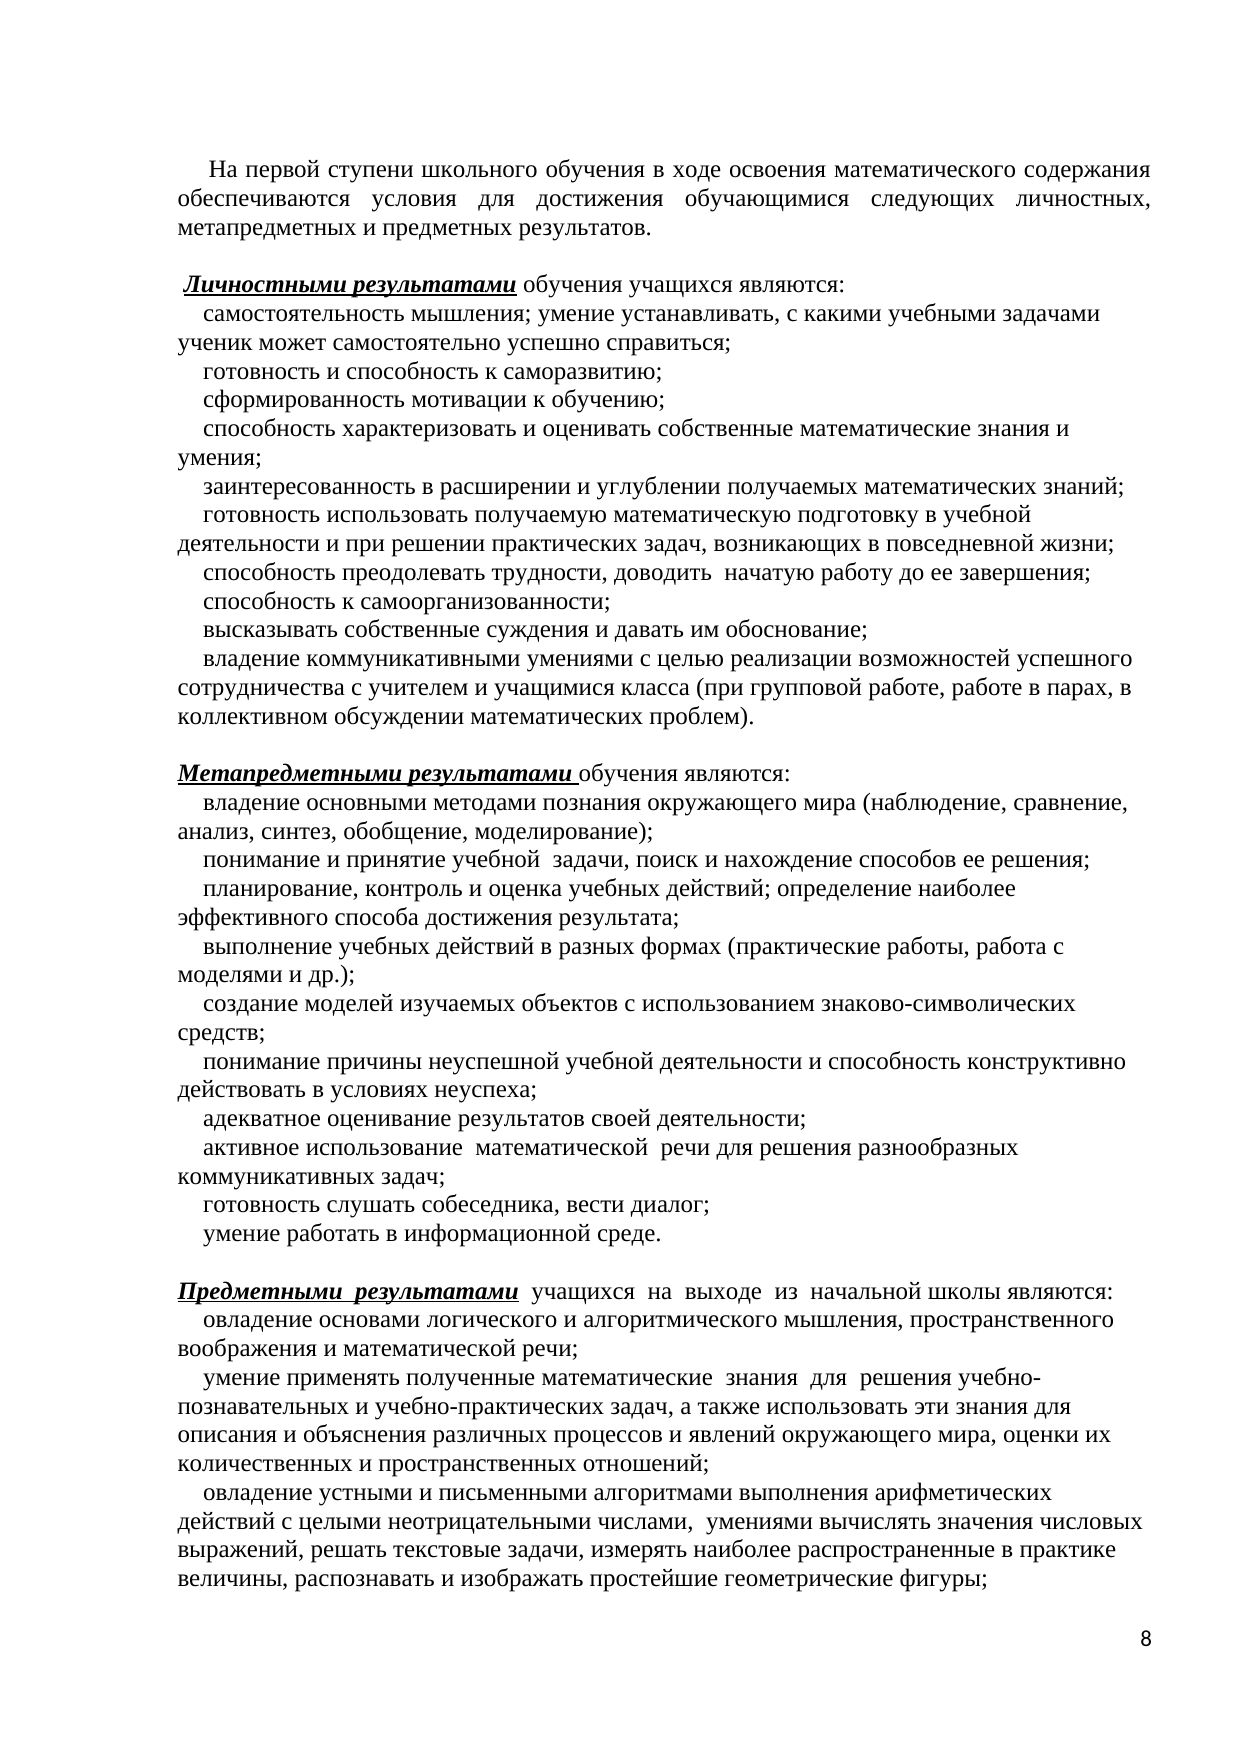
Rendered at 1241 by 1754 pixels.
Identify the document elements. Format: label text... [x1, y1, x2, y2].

text  выполнение учебных действий в разных формах (практические работы, работа с моделями и др.); [177, 931, 1152, 988]
text  овладение устными и письменными алгоритмами выполнения арифметических действий с целыми неотрицательными числами, умениями вычислять значения числовых выражений, решать текстовые задачи, измерять наиболее распространенные в практике величины, распознавать и изображать простейшие геометрические фигуры; [177, 1477, 1152, 1592]
text  адекватное оценивание результатов своей деятельности; [177, 1103, 1152, 1132]
text  готовность слушать собеседника, вести диалог; [177, 1189, 1152, 1218]
text  овладение основами логического и алгоритмического мышления, пространственного воображения и математической речи; [177, 1304, 1152, 1362]
text  сформированность мотивации к обучению; [177, 384, 1152, 413]
text  понимание причины неуспешной учебной деятельности и способность конструктивно действовать в условиях неуспеха; [177, 1046, 1152, 1103]
text Личностными результатами обучения учащихся являются: [177, 269, 1152, 298]
text  высказывать собственные суждения и давать им обоснование; [177, 614, 1152, 643]
text  способность к самоорганизованности; [177, 586, 1152, 614]
text  готовность использовать получаемую математическую подготовку в учебной деятельности и при решении практических задач, возникающих в повседневной жизни; [177, 499, 1152, 557]
text  владение основными методами познания окружающего мира (наблюдение, сравнение, анализ, синтез, обобщение, моделирование); [177, 787, 1152, 844]
text  заинтересованность в расширении и углублении получаемых математических знаний; [177, 471, 1152, 499]
text  способность преодолевать трудности, доводить начатую работу до ее завершения; [177, 557, 1152, 586]
text  активное использование математической речи для решения разнообразных коммуникативных задач; [177, 1132, 1152, 1189]
text  готовность и способность к саморазвитию; [177, 356, 1152, 384]
text  планирование, контроль и оценка учебных действий; определение наиболее эффективного способа достижения результата; [177, 873, 1152, 931]
text  самостоятельность мышления; умение устанавливать, с какими учебными задачами ученик может самостоятельно успешно справиться; [177, 298, 1152, 356]
text  способность характеризовать и оценивать собственные математические знания и умения; [177, 413, 1152, 471]
text  владение коммуникативными умениями с целью реализации возможностей успешного сотрудничества с учителем и учащимися класса (при групповой работе, работе в парах, в коллективном обсуждении математических проблем). [177, 643, 1152, 729]
text  умение работать в информационной среде. [177, 1218, 1152, 1247]
text Метапредметными результатами обучения являются: [177, 758, 1152, 787]
text Предметными результатами учащихся на выходе из начальной школы являются: [177, 1276, 1152, 1304]
text  умение применять полученные математические знания для решения учебно-познавательных и учебно-практических задач, а также использовать эти знания для описания и объяснения различных процессов и явлений окружающего мира, оценки их количественных и пространственных отношений; [177, 1362, 1152, 1477]
text  создание моделей изучаемых объектов с использованием знаково-символических средств; [177, 988, 1152, 1046]
text На первой ступени школьного обучения в ходе освоения математического содержания обеспечиваются условия для достижения обучающимися следующих личностных, метапредметных и предметных результатов. [177, 154, 1152, 241]
text  понимание и принятие учебной задачи, поиск и нахождение способов ее решения; [177, 844, 1152, 873]
